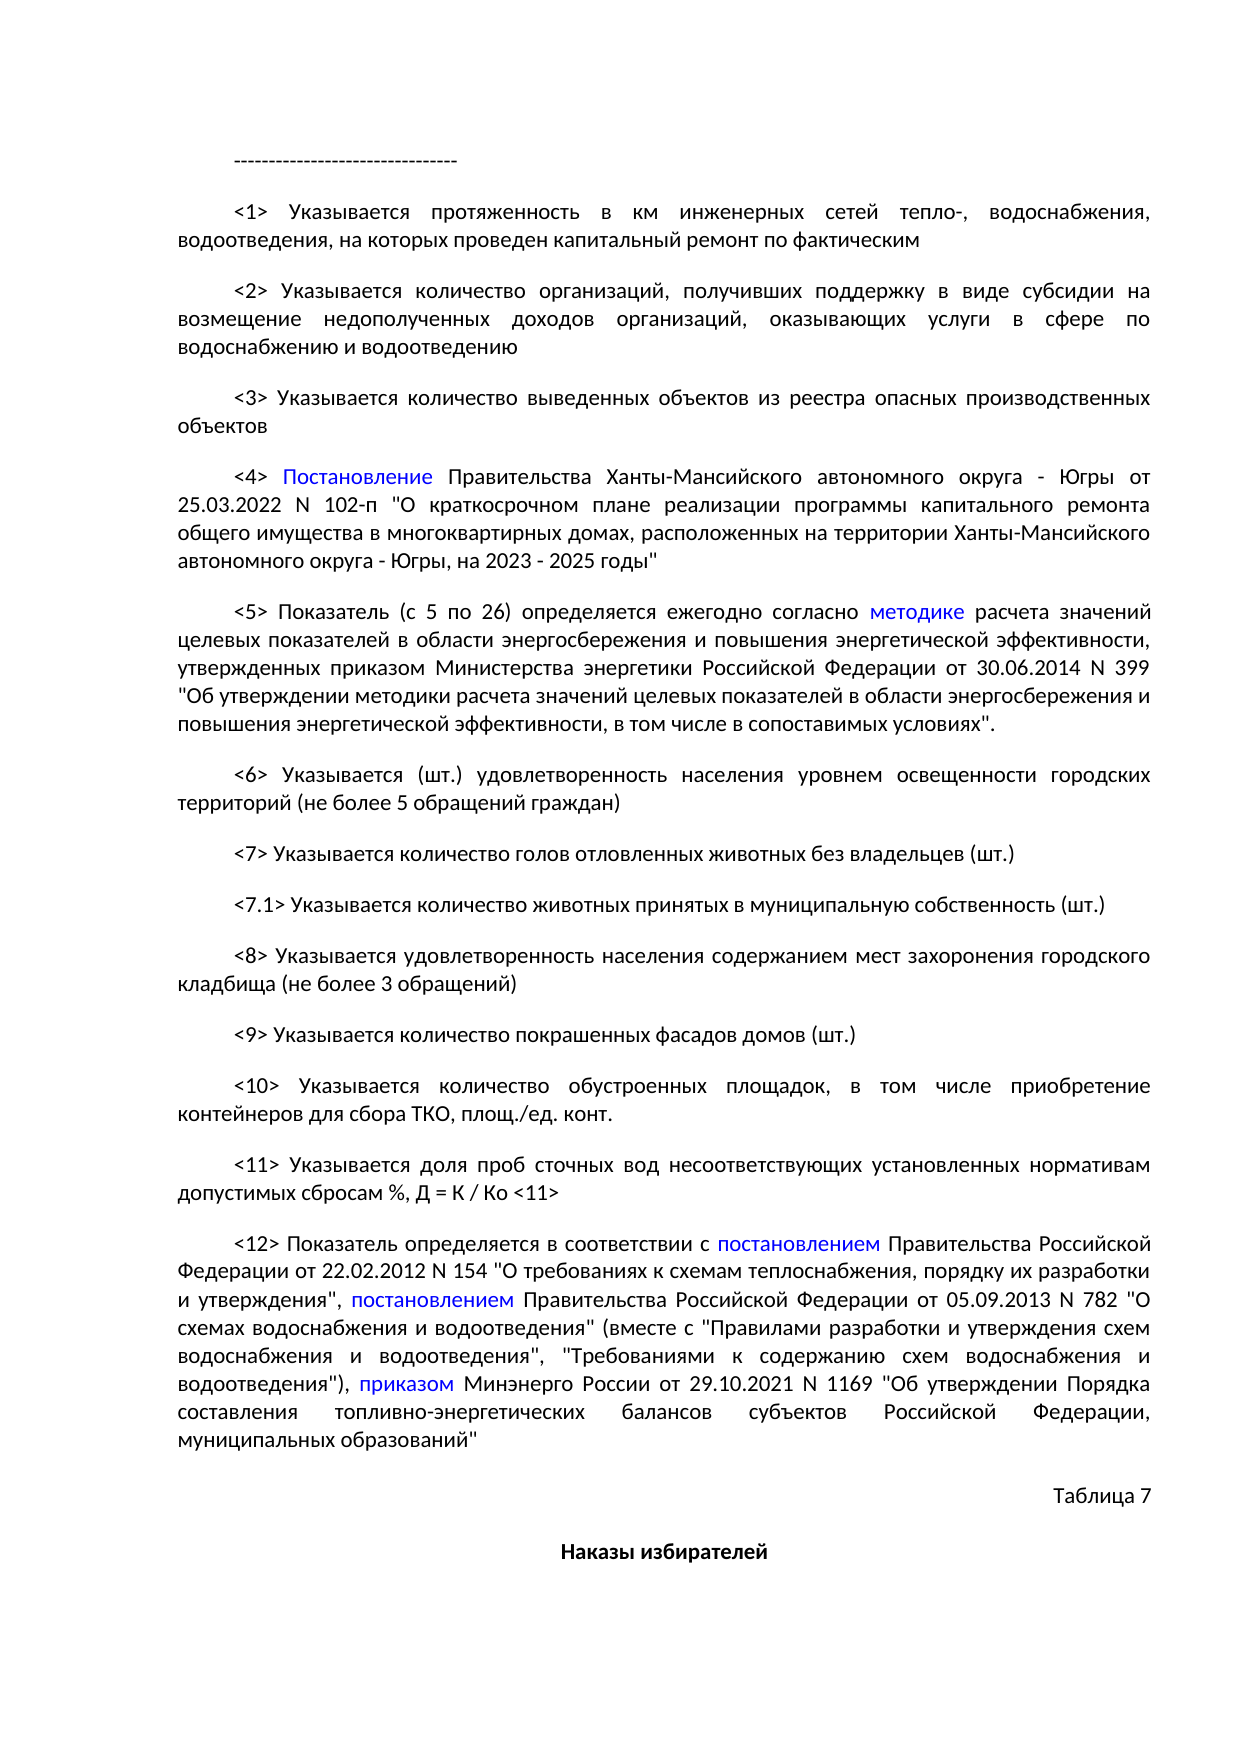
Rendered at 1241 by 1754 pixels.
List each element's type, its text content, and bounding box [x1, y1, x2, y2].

text <7> Указывается количество голов отловленных животных без владельцев (шт.) [177, 839, 1152, 867]
text <1> Указывается протяженность в км инженерных сетей тепло-, водоснабжения, водоотведения, на которых проведен капитальный ремонт по фактическим [177, 197, 1152, 253]
text <9> Указывается количество покрашенных фасадов домов (шт.) [177, 1020, 1152, 1048]
text <7.1> Указывается количество животных принятых в муниципальную собственность (шт.) [177, 890, 1152, 918]
text <10> Указывается количество обустроенных площадок, в том числе приобретение контейнеров для сбора ТКО, площ./ед. конт. [177, 1071, 1152, 1127]
text <6> Указывается (шт.) удовлетворенность населения уровнем освещенности городских территорий (не более 5 обращений граждан) [177, 760, 1152, 816]
text <12> Показатель определяется в соответствии с постановлением Правительства Российской Федерации от 22.02.2012 N 154 "О требованиях к схемам теплоснабжения, порядку их разработки и утверждения", постановлением Правительства Российской Федерации от 05.09.2013 N 782 "О схемах водоснабжения и водоотведения" (вместе с "Правилами разработки и утверждения схем водоснабжения и водоотведения", "Требованиями к содержанию схем водоснабжения и водоотведения"), приказом Минэнерго России от 29.10.2021 N 1169 "Об утверждении Порядка составления топливно-энергетических балансов субъектов Российской Федерации, муниципальных образований" [177, 1229, 1152, 1453]
text <3> Указывается количество выведенных объектов из реестра опасных производственных объектов [177, 383, 1152, 439]
text <4> Постановление Правительства Ханты-Мансийского автономного округа - Югры от 25.03.2022 N 102-п "О краткосрочном плане реализации программы капитального ремонта общего имущества в многоквартирных домах, расположенных на территории Ханты-Мансийского автономного округа - Югры, на 2023 - 2025 годы" [177, 462, 1152, 574]
title Наказы избирателей [177, 1537, 1152, 1565]
text <8> Указывается удовлетворенность населения содержанием мест захоронения городского кладбища (не более 3 обращений) [177, 941, 1152, 997]
text -------------------------------- [177, 146, 1152, 174]
text Таблица 7 [177, 1481, 1152, 1509]
text <5> Показатель (с 5 по 26) определяется ежегодно согласно методике расчета значений целевых показателей в области энергосбережения и повышения энергетической эффективности, утвержденных приказом Министерства энергетики Российской Федерации от 30.06.2014 N 399 "Об утверждении методики расчета значений целевых показателей в области энергосбережения и повышения энергетической эффективности, в том числе в сопоставимых условиях". [177, 597, 1152, 737]
text <2> Указывается количество организаций, получивших поддержку в виде субсидии на возмещение недополученных доходов организаций, оказывающих услуги в сфере по водоснабжению и водоотведению [177, 276, 1152, 360]
text <11> Указывается доля проб сточных вод несоответствующих установленных нормативам допустимых сбросам %, Д = К / Ко <11> [177, 1150, 1152, 1206]
